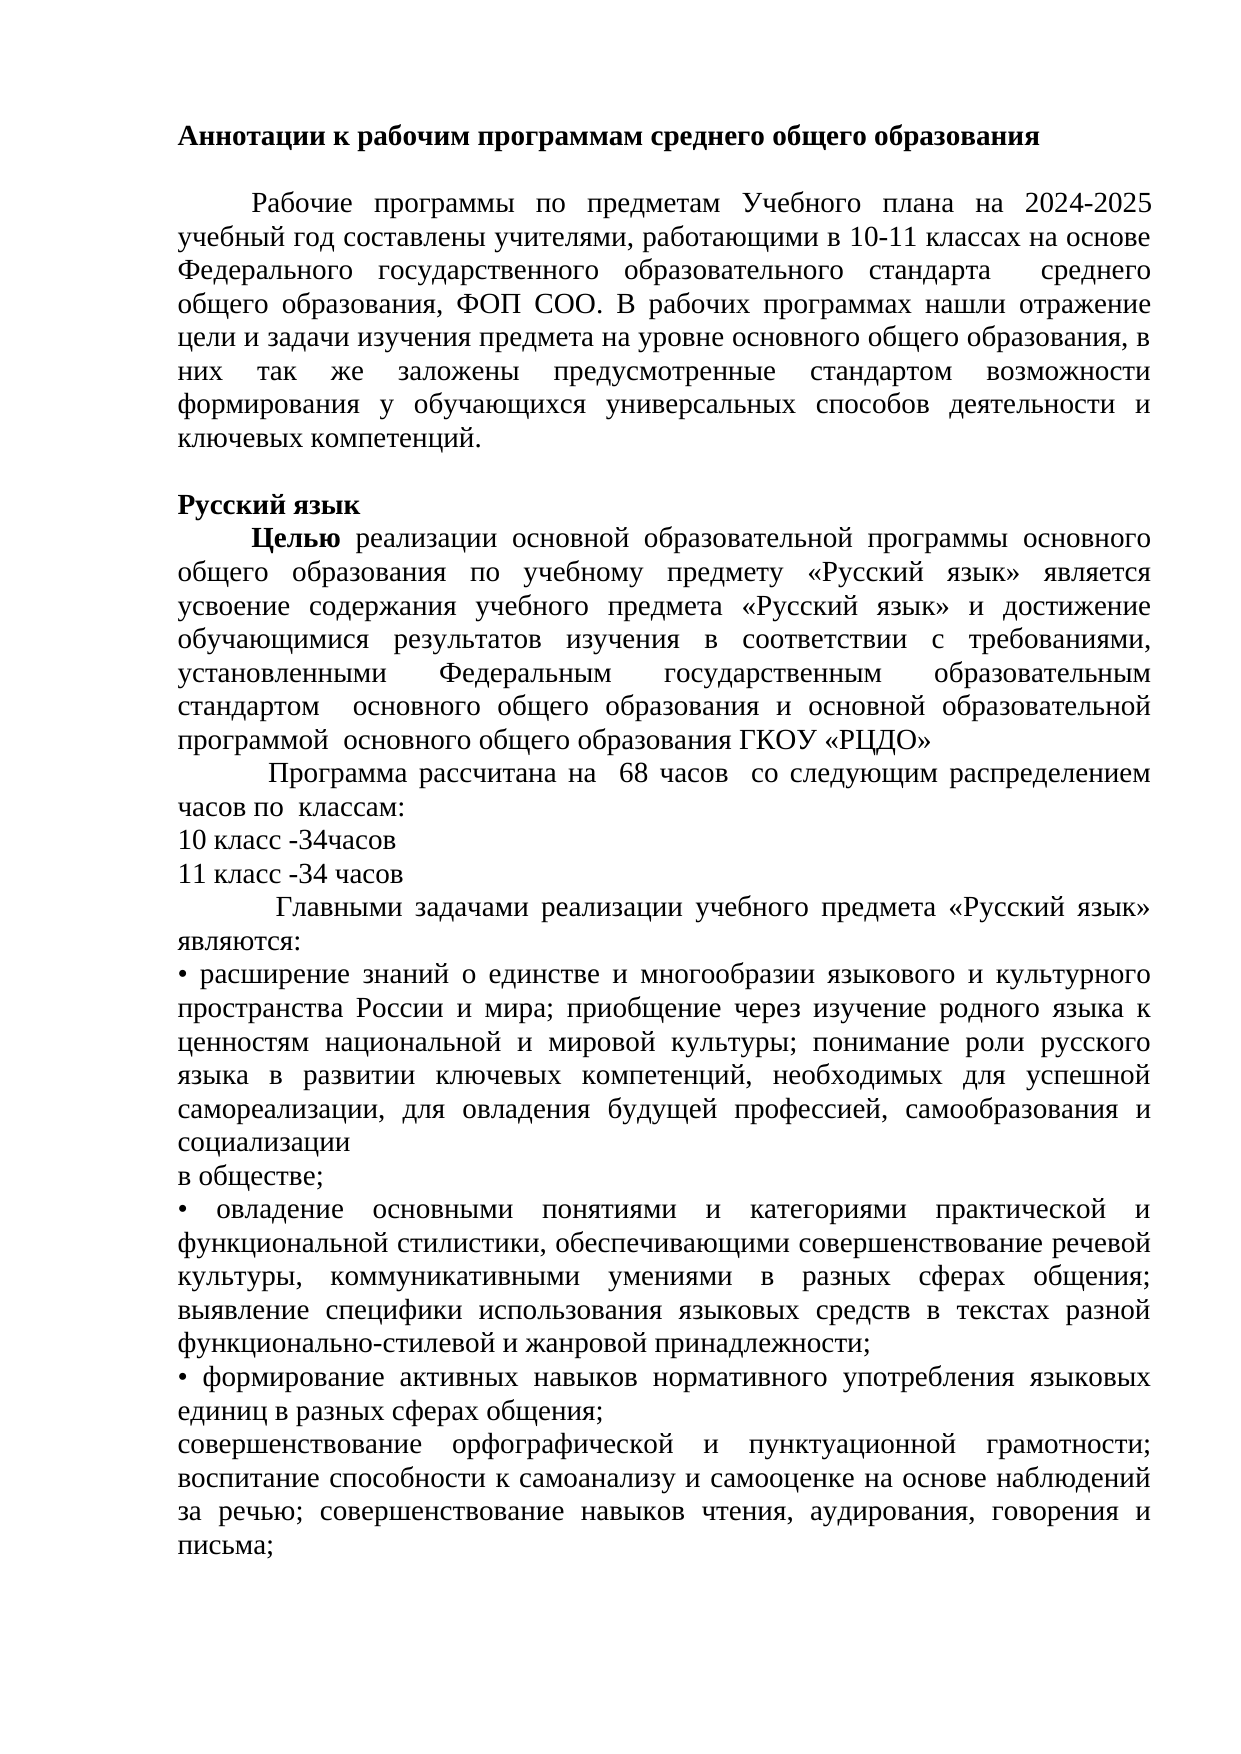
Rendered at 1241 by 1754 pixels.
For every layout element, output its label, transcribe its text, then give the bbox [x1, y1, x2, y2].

text в обществе; [177, 1158, 1152, 1191]
text Программа рассчитана на 68 часов со следующим распределением часов по классам: [177, 755, 1152, 822]
text 10 класс -34часов [177, 822, 1152, 856]
text Русский язык [177, 487, 1152, 521]
text Рабочие программы по предметам Учебного плана на 2024-2025 учебный год составлены учителями, работающими в 10-11 классах на основе Федерального государственного образовательного стандарта среднего общего образования, ФОП СОО. В рабочих программах нашли отражение цели и задачи изучения предмета на уровне основного общего образования, в них так же заложены предусмотренные стандартом возможности формирования у обучающихся универсальных способов деятельности и ключевых компетенций. [177, 185, 1152, 453]
text совершенствование орфографической и пунктуационной грамотности; воспитание способности к самоанализу и самооценке на основе наблюдений за речью; совершенствование навыков чтения, аудирования, говорения и письма; [177, 1426, 1152, 1560]
text Главными задачами реализации учебного предмета «Русский язык» являются: [177, 889, 1152, 957]
text • овладение основными понятиями и категориями практической и функциональной стилистики, обеспечивающими совершенствование речевой культуры, коммуникативными умениями в разных сферах общения; выявление специфики использования языковых средств в текстах разной функционально-стилевой и жанровой принадлежности; [177, 1191, 1152, 1359]
text Целью реализации основной образовательной программы основного общего образования по учебному предмету «Русский язык» является усвоение содержания учебного предмета «Русский язык» и достижение обучающимися результатов изучения в соответствии с требованиями, установленными Федеральным государственным образовательным стандартом основного общего образования и основной образовательной программой основного общего образования ГКОУ «РЦДО» [177, 521, 1152, 755]
text • формирование активных навыков нормативного употребления языковых единиц в разных сферах общения; [177, 1359, 1152, 1426]
text 11 класс -34 часов [177, 856, 1152, 889]
text Аннотации к рабочим программам среднего общего образования [177, 118, 1152, 152]
text • расширение знаний о единстве и многообразии языкового и культурного пространства России и мира; приобщение через изучение родного языка к ценностям национальной и мировой культуры; понимание роли русского языка в развитии ключевых компетенций, необходимых для успешной самореализации, для овладения будущей профессией, самообразования и социализации [177, 957, 1152, 1158]
